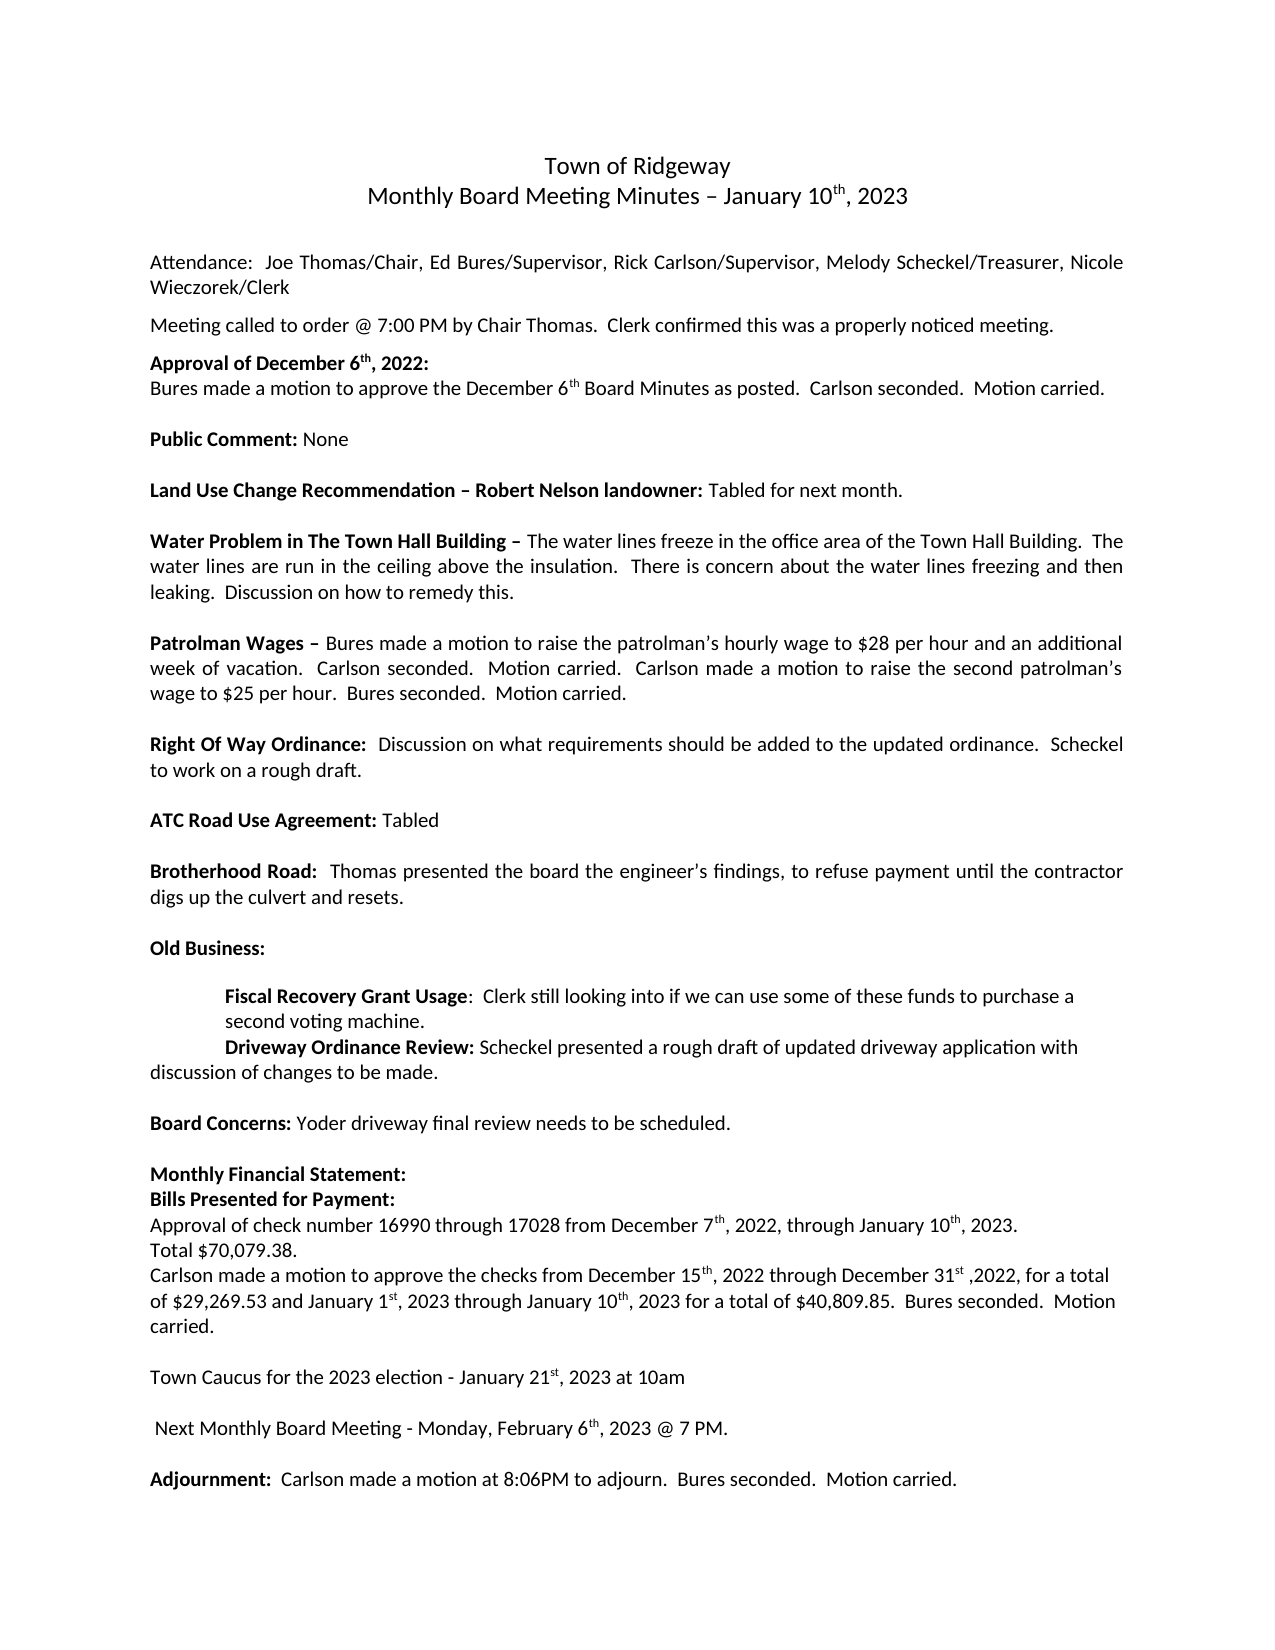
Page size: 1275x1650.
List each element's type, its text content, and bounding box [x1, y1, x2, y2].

text Board Concerns: Yoder driveway final review needs to be scheduled. [150, 1110, 1125, 1136]
text Approval of check number 16990 through 17028 from December 7th, 2022, through January 10th, 2023. [150, 1212, 1125, 1237]
text Town of Ridgeway [150, 150, 1125, 181]
text Carlson made a motion to approve the checks from December 15th, 2022 through December 31st ,2022, for a total of $29,269.53 and January 1st, 2023 through January 10th, 2023 for a total of $40,809.85. Bures seconded. Motion carried. [150, 1263, 1125, 1339]
text Right Of Way Ordinance: Discussion on what requirements should be added to the updated ordinance. Scheckel to work on a rough draft. [150, 731, 1125, 782]
text Driveway Ordinance Review: Scheckel presented a rough draft of updated driveway application with discussion of changes to be made. [150, 1034, 1125, 1085]
text Bills Presented for Payment: [150, 1186, 1125, 1212]
text Water Problem in The Town Hall Building – The water lines freeze in the office area of the Town Hall Building. The water lines are run in the ceiling above the insulation. There is concern about the water lines freezing and then leaking. Discussion on how to remedy this. [150, 528, 1125, 604]
text Old Business: [150, 935, 1125, 960]
text Town Caucus for the 2023 election - January 21st, 2023 at 10am [150, 1364, 1125, 1390]
text Next Monthly Board Meeting - Monday, February 6th, 2023 @ 7 PM. [150, 1415, 1125, 1441]
text Attendance: Joe Thomas/Chair, Ed Bures/Supervisor, Rick Carlson/Supervisor, Melody Scheckel/Treasurer, Nicole Wieczorek/Clerk [150, 249, 1125, 300]
text Monthly Board Meeting Minutes – January 10th, 2023 [150, 181, 1125, 211]
text Monthly Financial Statement: [150, 1161, 1125, 1186]
text ATC Road Use Agreement: Tabled [150, 808, 1125, 833]
text Total $70,079.38. [150, 1237, 1125, 1263]
text Meeting called to order @ 7:00 PM by Chair Thomas. Clerk confirmed this was a properly noticed meeting. [150, 312, 1125, 338]
text Bures made a motion to approve the December 6th Board Minutes as posted. Carlson seconded. Motion carried. [150, 376, 1125, 401]
text Fiscal Recovery Grant Usage: Clerk still looking into if we can use some of these funds to purchase a second voting machine. [225, 983, 1125, 1034]
text Public Comment: None [150, 426, 1125, 452]
text Patrolman Wages – Bures made a motion to raise the patrolman’s hourly wage to $28 per hour and an additional week of vacation. Carlson seconded. Motion carried. Carlson made a motion to raise the second patrolman’s wage to $25 per hour. Bures seconded. Motion carried. [150, 630, 1125, 706]
text Brotherhood Road: Thomas presented the board the engineer’s findings, to refuse payment until the contractor digs up the culvert and resets. [150, 858, 1125, 909]
text Land Use Change Recommendation – Robert Nelson landowner: Tabled for next month. [150, 477, 1125, 503]
text Adjournment: Carlson made a motion at 8:06PM to adjourn. Bures seconded. Motion carried. [150, 1466, 1125, 1491]
text Approval of December 6th, 2022: [150, 350, 1125, 376]
